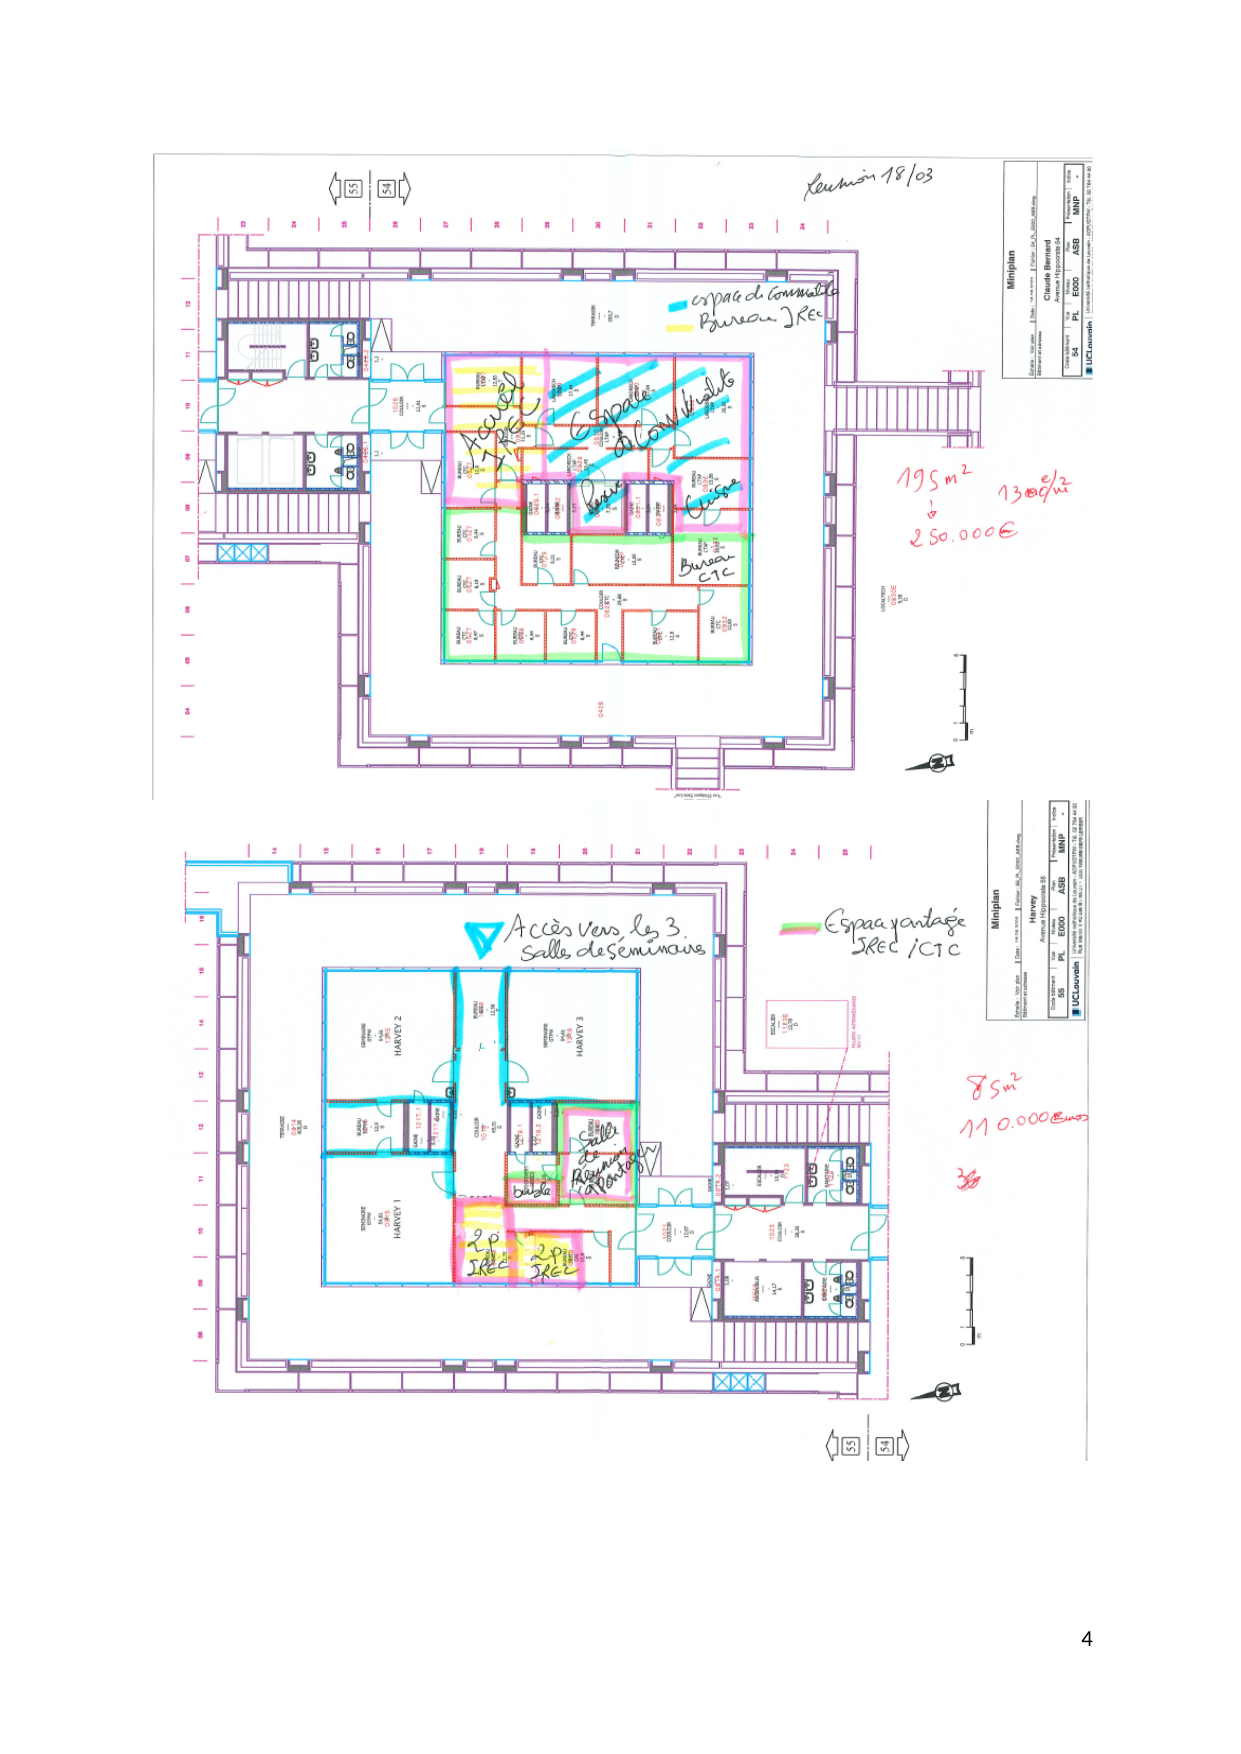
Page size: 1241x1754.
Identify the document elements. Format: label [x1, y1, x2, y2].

picture [147, 147, 1093, 1461]
